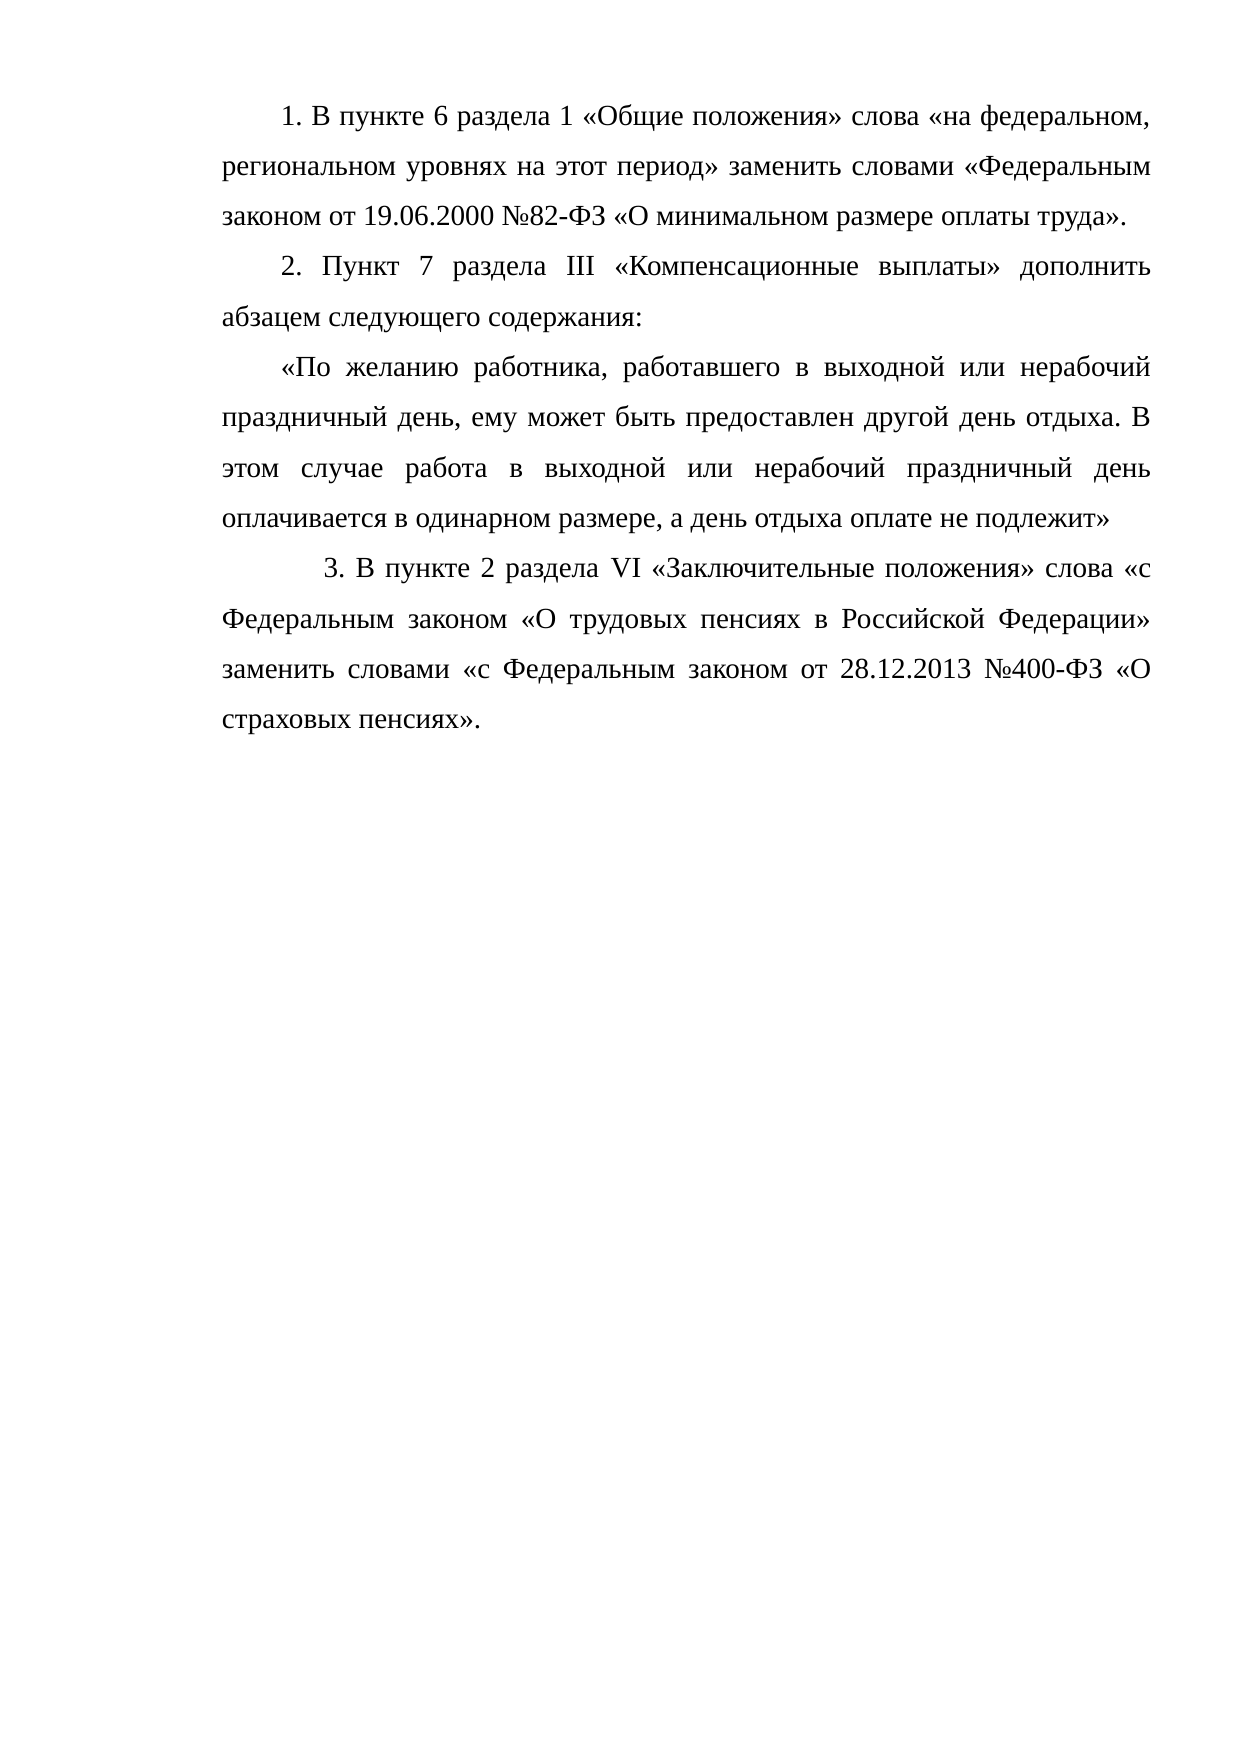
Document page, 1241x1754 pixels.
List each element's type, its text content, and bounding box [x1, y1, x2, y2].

text 1. В пункте 6 раздела 1 «Общие положения» слова «на федеральном, региональном уровнях на этот период» заменить словами «Федеральным законом от 19.06.2000 №82-ФЗ «О минимальном размере оплаты труда». [222, 98, 1152, 232]
text «По желанию работника, работавшего в выходной или нерабочий праздничный день, ему может быть предоставлен другой день отдыха. В этом случае работа в выходной или нерабочий праздничный день оплачивается в одинарном размере, а день отдыха оплате не подлежит» [222, 349, 1152, 534]
text 3. В пункте 2 раздела VI «Заключительные положения» слова «с Федеральным законом «О трудовых пенсиях в Российской Федерации» заменить словами «с Федеральным законом от 28.12.2013 №400-ФЗ «О страховых пенсиях». [222, 550, 1152, 735]
text 2. Пункт 7 раздела III «Компенсационные выплаты» дополнить абзацем следующего содержания: [222, 248, 1152, 332]
